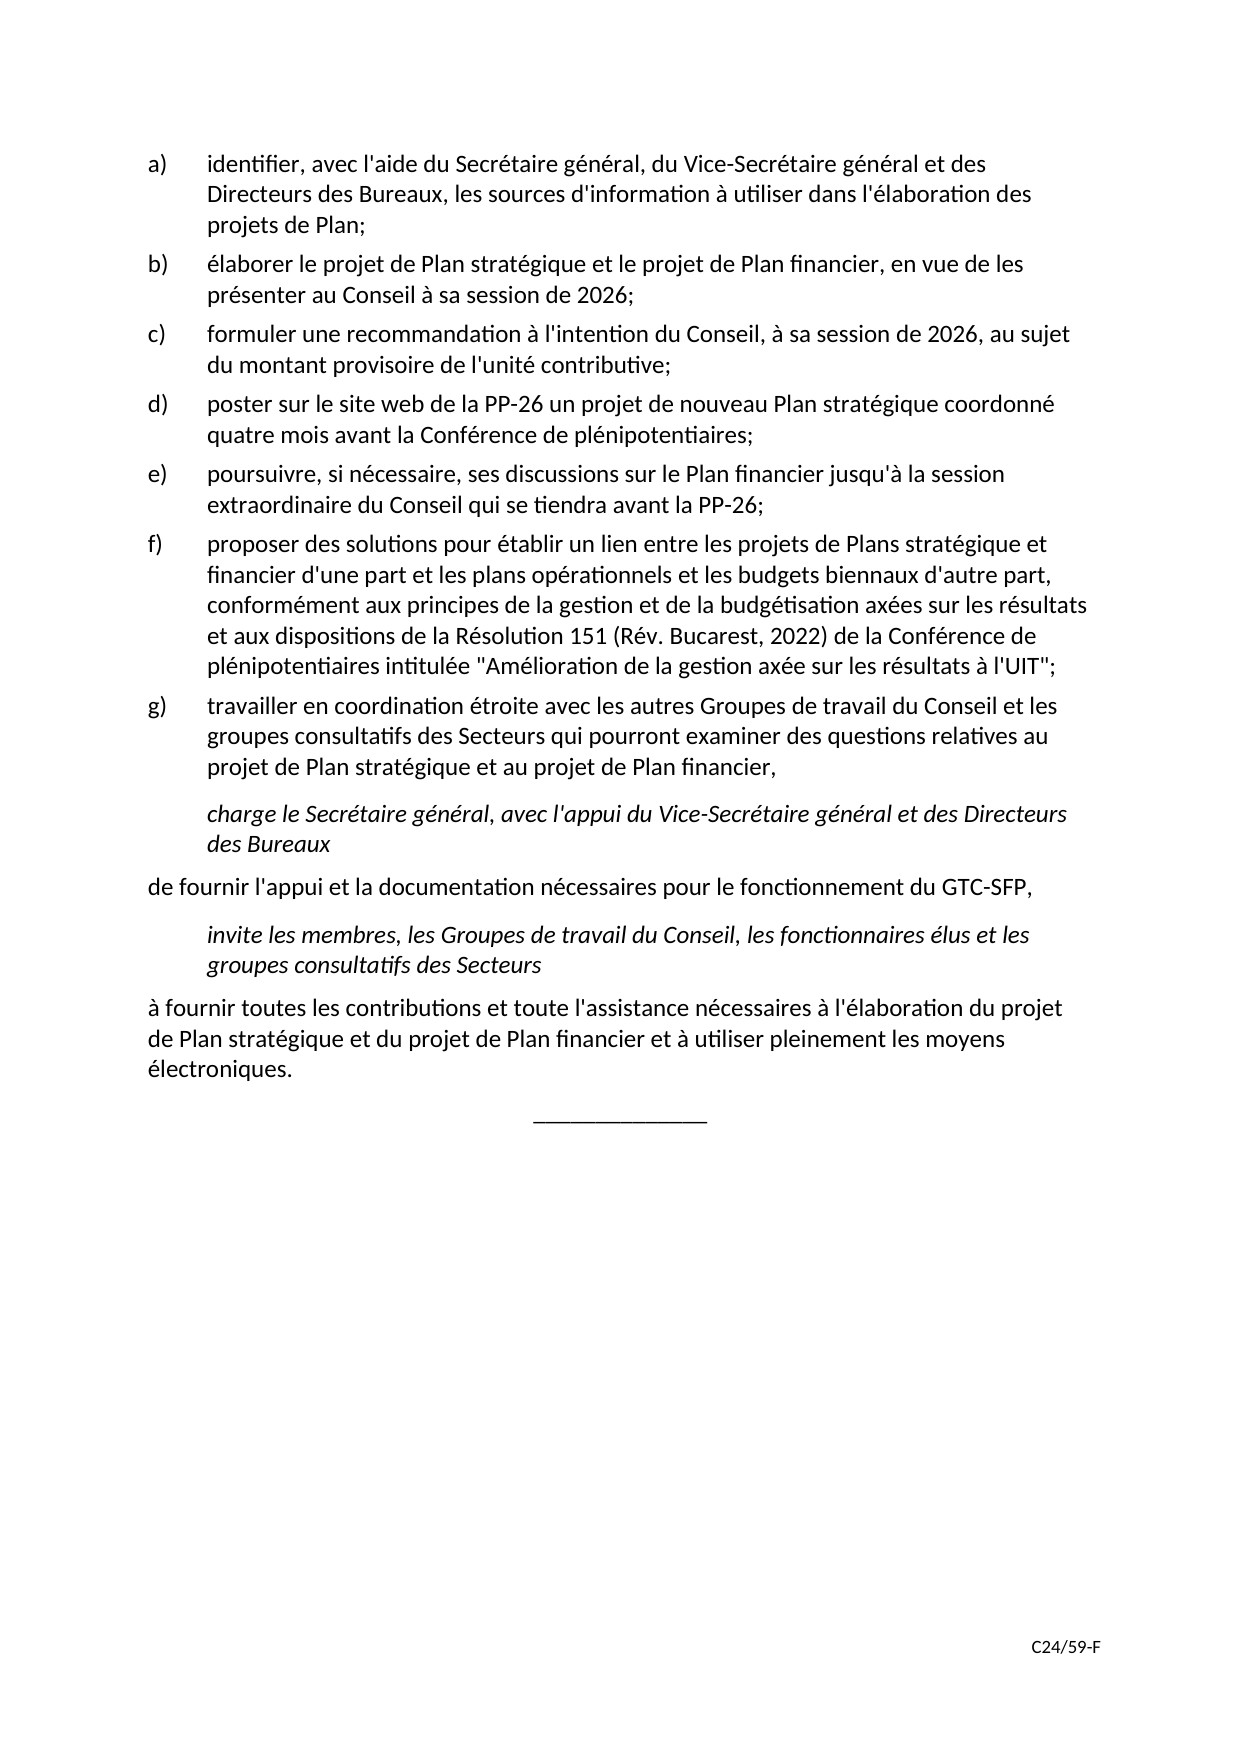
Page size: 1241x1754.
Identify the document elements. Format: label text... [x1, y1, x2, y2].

text b) élaborer le projet de Plan stratégique et le projet de Plan financier, en vue de les présenter au Conseil à sa session de 2026; [148, 248, 1092, 309]
text à fournir toutes les contributions et toute l'assistance nécessaires à l'élaboration du projet de Plan stratégique et du projet de Plan financier et à utiliser pleinement les moyens électroniques. [148, 992, 1092, 1084]
text d) poster sur le site web de la PP-26 un projet de nouveau Plan stratégique coordonné quatre mois avant la Conférence de plénipotentiaires; [148, 388, 1092, 449]
text invite les membres, les Groupes de travail du Conseil, les fonctionnaires élus et les groupes consultatifs des Secteurs [207, 919, 1092, 980]
text c) formuler une recommandation à l'intention du Conseil, à sa session de 2026, au sujet du montant provisoire de l'unité contributive; [148, 318, 1092, 379]
text e) poursuivre, si nécessaire, ses discussions sur le Plan financier jusqu'à la session extraordinaire du Conseil qui se tiendra avant la PP-26; [148, 458, 1092, 519]
text charge le Secrétaire général, avec l'appui du Vice-Secrétaire général et des Directeurs des Bureaux [207, 798, 1092, 859]
text de fournir l'appui et la documentation nécessaires pour le fonctionnement du GTC-SFP, [148, 872, 1092, 902]
text a) identifier, avec l'aide du Secrétaire général, du Vice-Secrétaire général et des Directeurs des Bureaux, les sources d'information à utiliser dans l'élaboration des projets de Plan; [148, 148, 1092, 239]
text ______________ [148, 1096, 1092, 1127]
text f) proposer des solutions pour établir un lien entre les projets de Plans stratégique et financier d'une part et les plans opérationnels et les budgets biennaux d'autre part, conformément aux principes de la gestion et de la budgétisation axées sur les résultats et aux dispositions de la Résolution 151 (Rév. Bucarest, 2022) de la Conférence de plénipotentiaires intitulée "Amélioration de la gestion axée sur les résultats à l'UIT"; [148, 528, 1092, 681]
text g) travailler en coordination étroite avec les autres Groupes de travail du Conseil et les groupes consultatifs des Secteurs qui pourront examiner des questions relatives au projet de Plan stratégique et au projet de Plan financier, [148, 690, 1092, 781]
